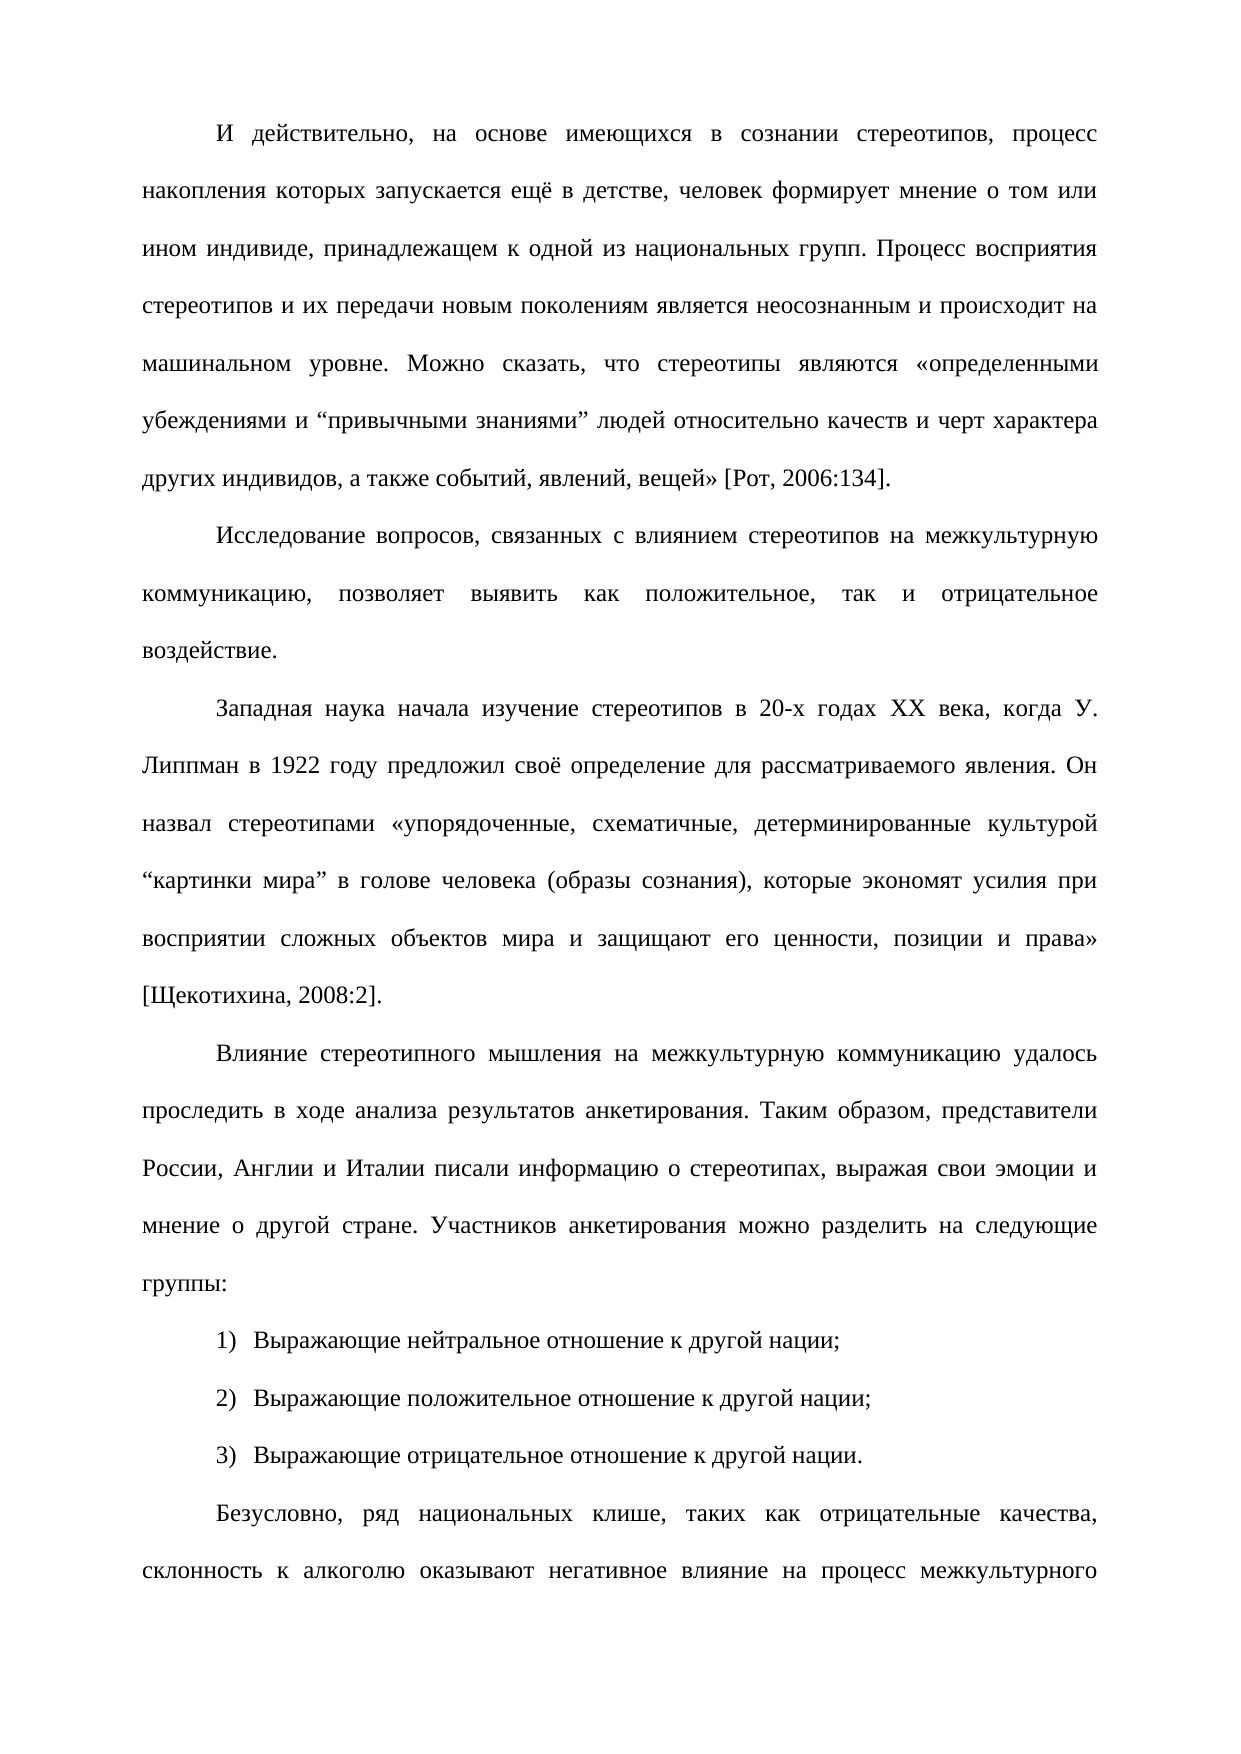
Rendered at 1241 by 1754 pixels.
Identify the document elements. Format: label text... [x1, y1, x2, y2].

list Выражающие отрицательное отношение к другой нации. [216, 1441, 1098, 1469]
text Исследование вопросов, связанных с влиянием стереотипов на межкультурную коммуникацию, позволяет выявить как положительное, так и отрицательное воздействие. [142, 521, 1098, 664]
text Западная наука начала изучение стереотипов в 20-х годах XX века, когда У. Липпман в 1922 году предложил своё определение для рассматриваемого явления. Он назвал стереотипами «упорядоченные, схематичные, детерминированные культурой “картинки мира” в голове человека (образы сознания), которые экономят усилия при восприятии сложных объектов мира и защищают его ценности, позиции и права» [Щекотихина, 2008:2]. [142, 693, 1098, 1009]
list Выражающие положительное отношение к другой нации; [216, 1383, 1098, 1412]
list Выражающие нейтральное отношение к другой нации; [216, 1326, 1098, 1354]
text И действительно, на основе имеющихся в сознании стереотипов, процесс накопления которых запускается ещё в детстве, человек формирует мнение о том или ином индивиде, принадлежащем к одной из национальных групп. Процесс восприятия стереотипов и их передачи новым поколениям является неосознанным и происходит на машинальном уровне. Можно сказать, что стереотипы являются «определенными убеждениями и “привычными знаниями” людей относительно качеств и черт характера других индивидов, а также событий, явлений, вещей» [Рот, 2006:134]. [142, 118, 1098, 492]
text Влияние стереотипного мышления на межкультурную коммуникацию удалось проследить в ходе анализа результатов анкетирования. Таким образом, представители России, Англии и Италии писали информацию о стереотипах, выражая свои эмоции и мнение о другой стране. Участников анкетирования можно разделить на следующие группы: [142, 1038, 1098, 1297]
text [142, 1498, 1098, 1584]
